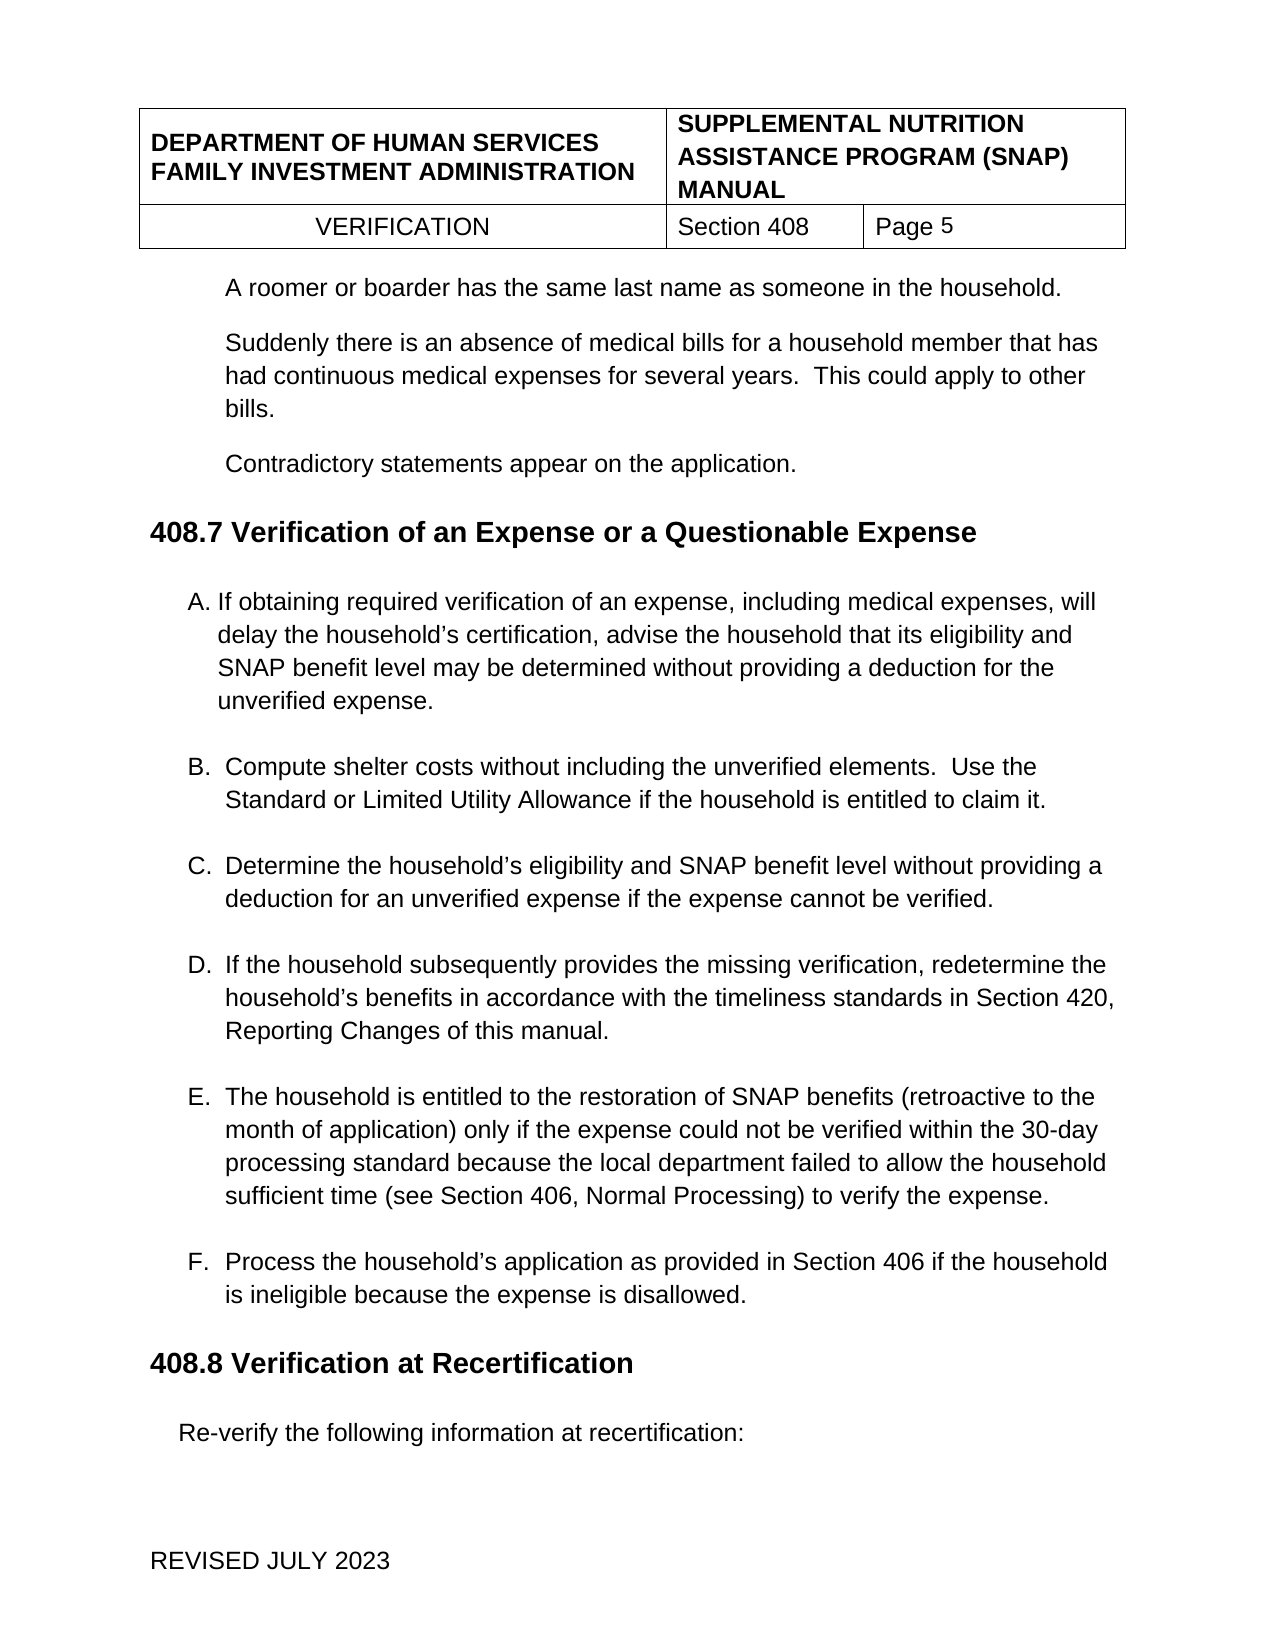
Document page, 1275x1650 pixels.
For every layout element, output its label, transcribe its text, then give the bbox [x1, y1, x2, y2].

list If obtaining required verification of an expense, including medical expenses, will delay the household’s certification, advise the household that its eligibility and SNAP benefit level may be determined without providing a deduction for the unverified expense. [187, 587, 1125, 714]
text Contradictory statements appear on the application. [225, 449, 1125, 478]
text Re-verify the following information at recertification: [150, 1418, 1125, 1446]
text A roomer or boarder has the same last name as someone in the household. [225, 273, 1125, 302]
list Determine the household’s eligibility and SNAP benefit level without providing a deduction for an unverified expense if the expense cannot be verified. [187, 851, 1125, 912]
list The household is entitled to the restoration of SNAP benefits (retroactive to the month of application) only if the expense could not be verified within the 30-day processing standard because the local department failed to allow the household sufficient time (see Section 406, Normal Processing) to verify the expense. [187, 1082, 1125, 1210]
text 408.7 Verification of an Expense or a Questionable Expense [150, 515, 1125, 548]
text 408.8 Verification at Recertification [150, 1346, 1125, 1379]
list Compute shelter costs without including the unverified elements. Use the Standard or Limited Utility Allowance if the household is entitled to claim it. [187, 752, 1125, 813]
list If the household subsequently provides the missing verification, redetermine the household’s benefits in accordance with the timeliness standards in Section 420, Reporting Changes of this manual. [187, 950, 1125, 1044]
list Process the household’s application as provided in Section 406 if the household is ineligible because the expense is disallowed. [187, 1247, 1125, 1309]
text Suddenly there is an absence of medical bills for a household member that has had continuous medical expenses for several years. This could apply to other bills. [225, 328, 1125, 423]
